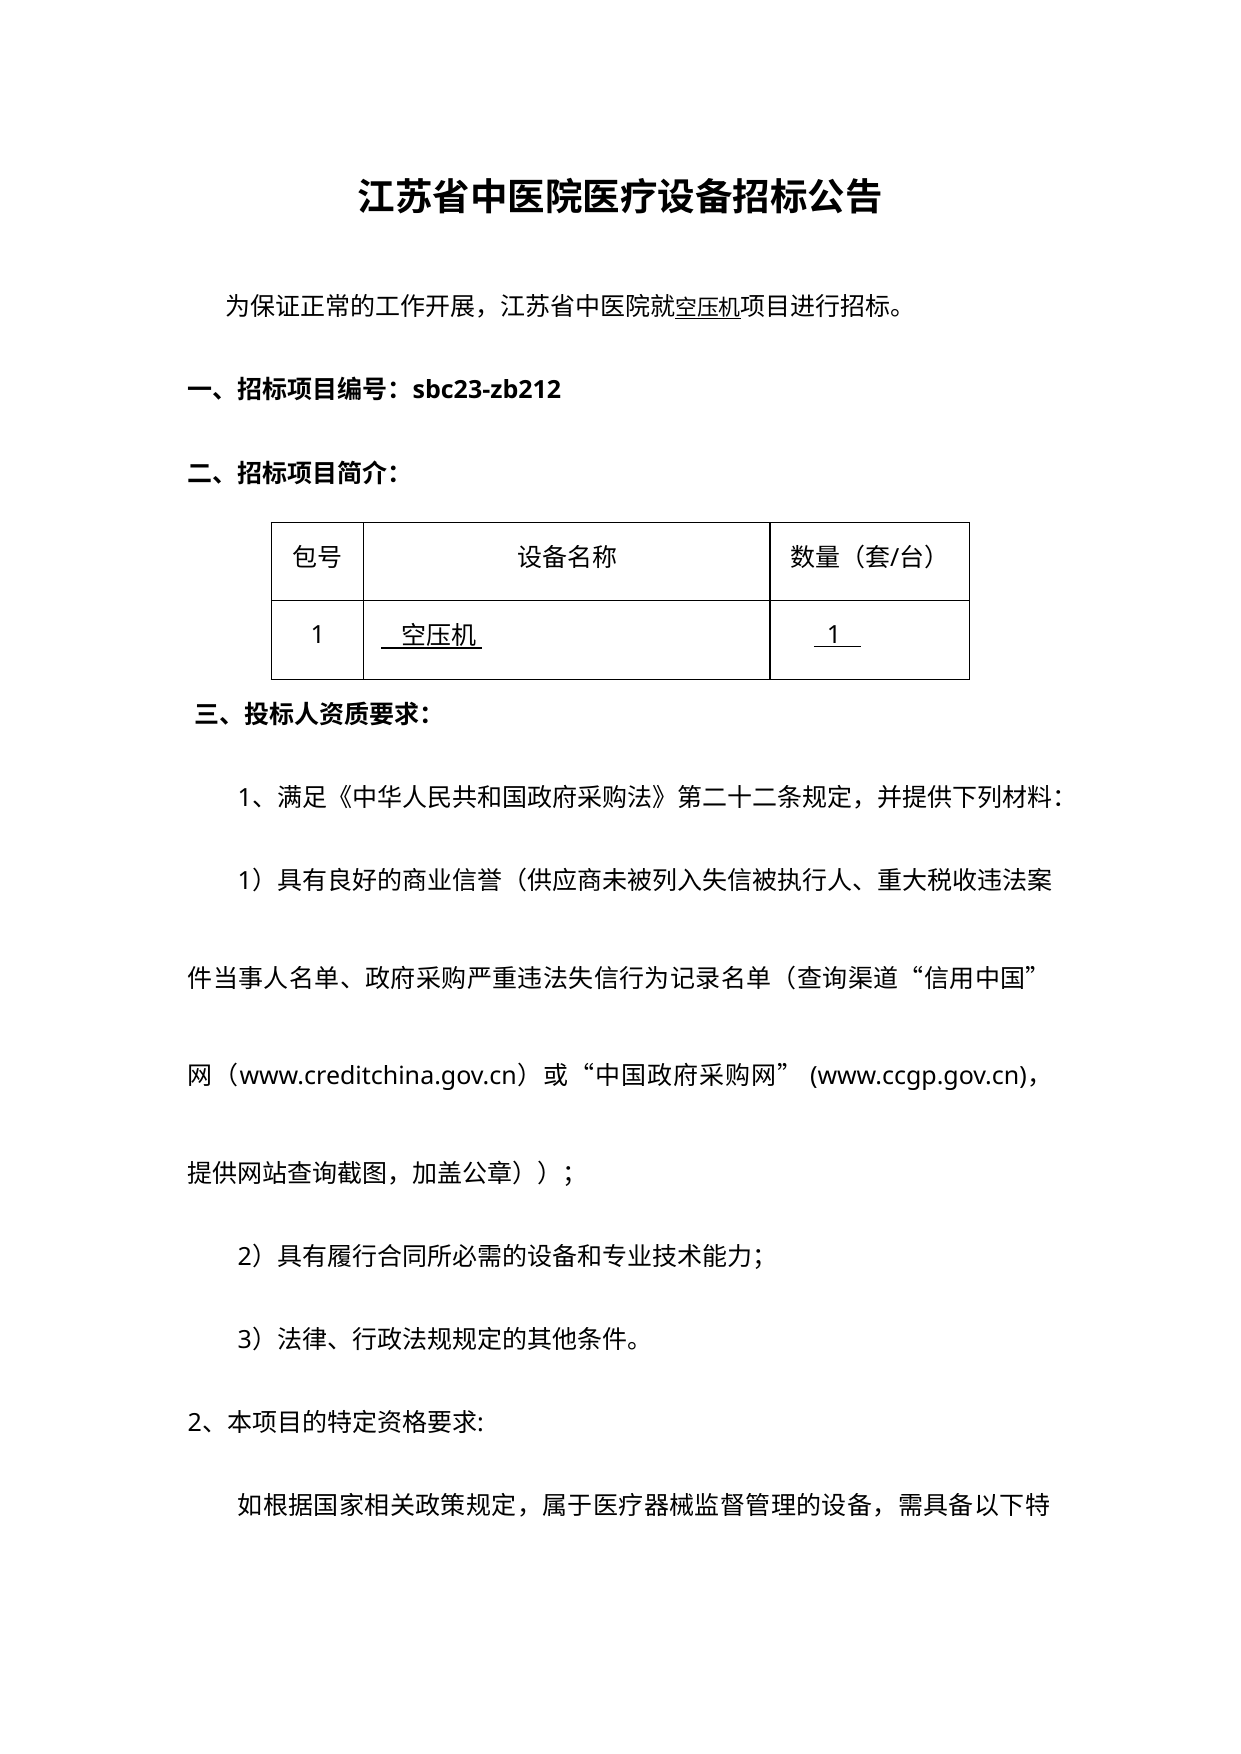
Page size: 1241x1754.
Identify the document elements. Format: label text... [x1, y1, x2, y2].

table_header 数量（套/台） [771, 523, 969, 600]
text 3）法律、行政法规规定的其他条件。 [187, 1305, 1053, 1370]
table_header 设备名称 [364, 523, 769, 600]
text 2）具有履行合同所必需的设备和专业技术能力； [187, 1222, 1053, 1287]
title 江苏省中医院医疗设备招标公告 [187, 162, 1053, 227]
table_header 包号 [272, 523, 363, 600]
text 为保证正常的工作开展，江苏省中医院就空压机项目进行招标。 [187, 272, 1053, 337]
text 二、招标项目简介： [187, 439, 1053, 504]
text 三、投标人资质要求： [187, 680, 1053, 745]
text 2、本项目的特定资格要求: [187, 1388, 1053, 1453]
table_cell 1 [272, 601, 363, 679]
table_cell 空压机 [364, 601, 769, 679]
text 一、招标项目编号：sbc23-zb212 [187, 356, 1053, 421]
table_cell 1 [771, 601, 969, 679]
text 1、满足《中华人民共和国政府采购法》第二十二条规定，并提供下列材料： [187, 763, 1053, 828]
text 1）具有良好的商业信誉（供应商未被列入失信被执行人、重大税收违法案件当事人名单、政府采购严重违法失信行为记录名单（查询渠道“信用中国”网（www.creditchina.gov.cn）或“中国政府采购网” (www.ccgp.gov.cn)，提供网站查询截图，加盖公章））； [187, 846, 1053, 1204]
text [187, 1471, 1053, 1536]
